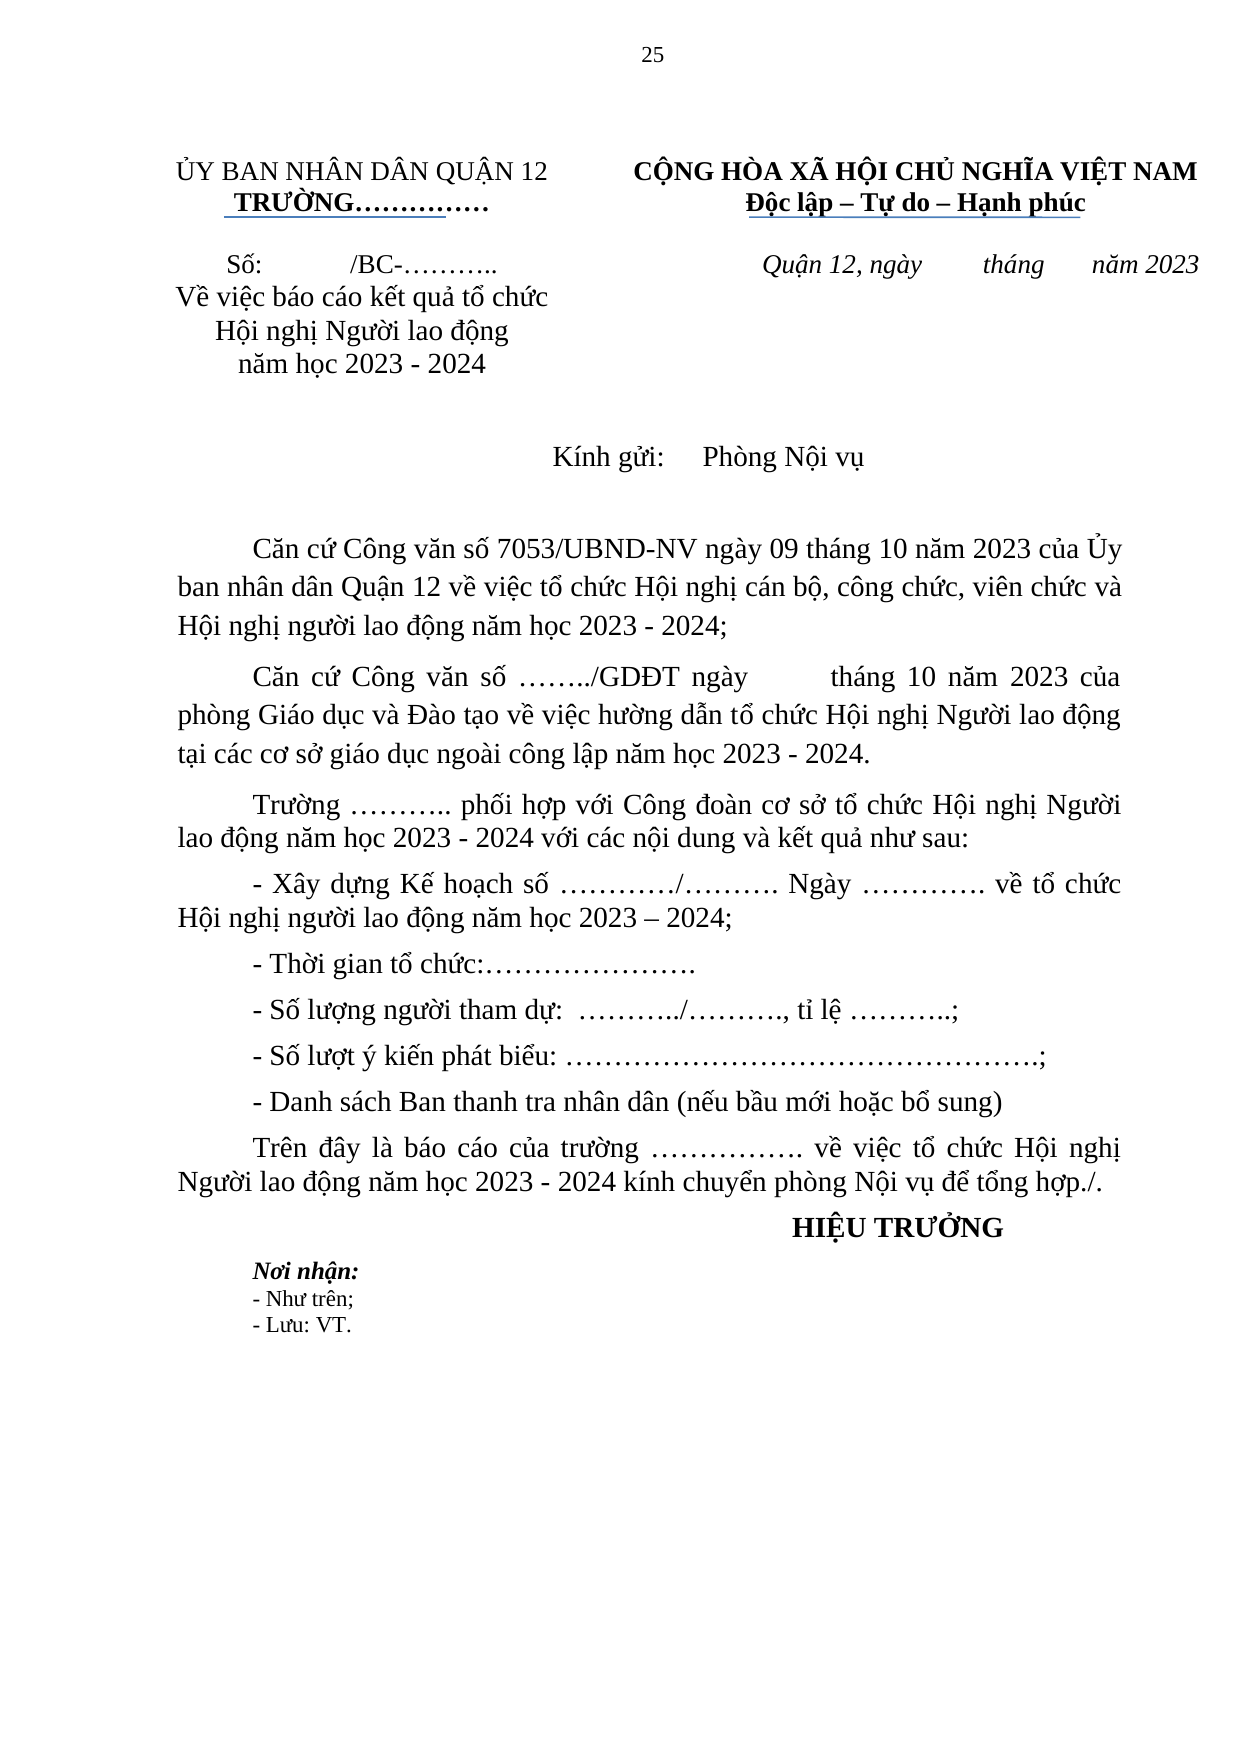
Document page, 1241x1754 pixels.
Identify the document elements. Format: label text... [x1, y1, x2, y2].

table_header ỦY BAN NHÂN DÂN QUẬN 12 TRƯỜNG…………… Số: /BC-……….. Về việc báo cáo kết quả tổ chức Hội nghị Người lao động năm học 2023 - 2024 [103, 155, 620, 380]
text - Lưu: VT. [252, 1311, 1122, 1337]
text - Số lượng người tham dự: ………../………., tỉ lệ ………..; [177, 992, 1122, 1026]
text - Danh sách Ban thanh tra nhân dân (nếu bầu mới hoặc bổ sung) [177, 1084, 1122, 1118]
text - Như trên; [252, 1285, 1122, 1311]
text - Số lượt ý kiến phát biểu: ………………………………………….; [177, 1038, 1122, 1072]
text - Thời gian tổ chức:…………………. [177, 946, 1122, 980]
text HIỆU TRƯỞNG [252, 1210, 1122, 1243]
text Trên đây là báo cáo của trường ……………. về việc tổ chức Hội nghị Người lao động năm học 2023 - 2024 kính chuyển phòng Nội vụ để tổng hợp./. [177, 1130, 1122, 1197]
text Nơi nhận: [252, 1256, 1122, 1285]
text Căn cứ Công văn số ……../GDĐT ngày tháng 10 năm 2023 của phòng Giáo dục và Đào tạo về việc hường dẫn tổ chức Hội nghị Người lao động tại các cơ sở giáo dục ngoài công lập năm học 2023 - 2024. [177, 659, 1122, 769]
table_header CỘNG HÒA XÃ HỘI CHỦ NGHĨA VIỆT NAM Độc lập – Tự do – Hạnh phúc Quận 12, ngày tháng năm 2023 [620, 155, 1211, 380]
text Căn cứ Công văn số 7053/UBND-NV ngày 09 tháng 10 năm 2023 của Ủy ban nhân dân Quận 12 về việc tổ chức Hội nghị cán bộ, công chức, viên chức và Hội nghị người lao động năm học 2023 - 2024; [177, 531, 1122, 641]
text Kính gửi: Phòng Nội vụ [252, 439, 1122, 472]
text Trường ……….. phối hợp với Công đoàn cơ sở tổ chức Hội nghị Người lao động năm học 2023 - 2024 với các nội dung và kết quả như sau: [177, 787, 1122, 854]
text - Xây dựng Kế hoạch số …………/………. Ngày …………. về tổ chức Hội nghị người lao động năm học 2023 – 2024; [177, 867, 1122, 934]
